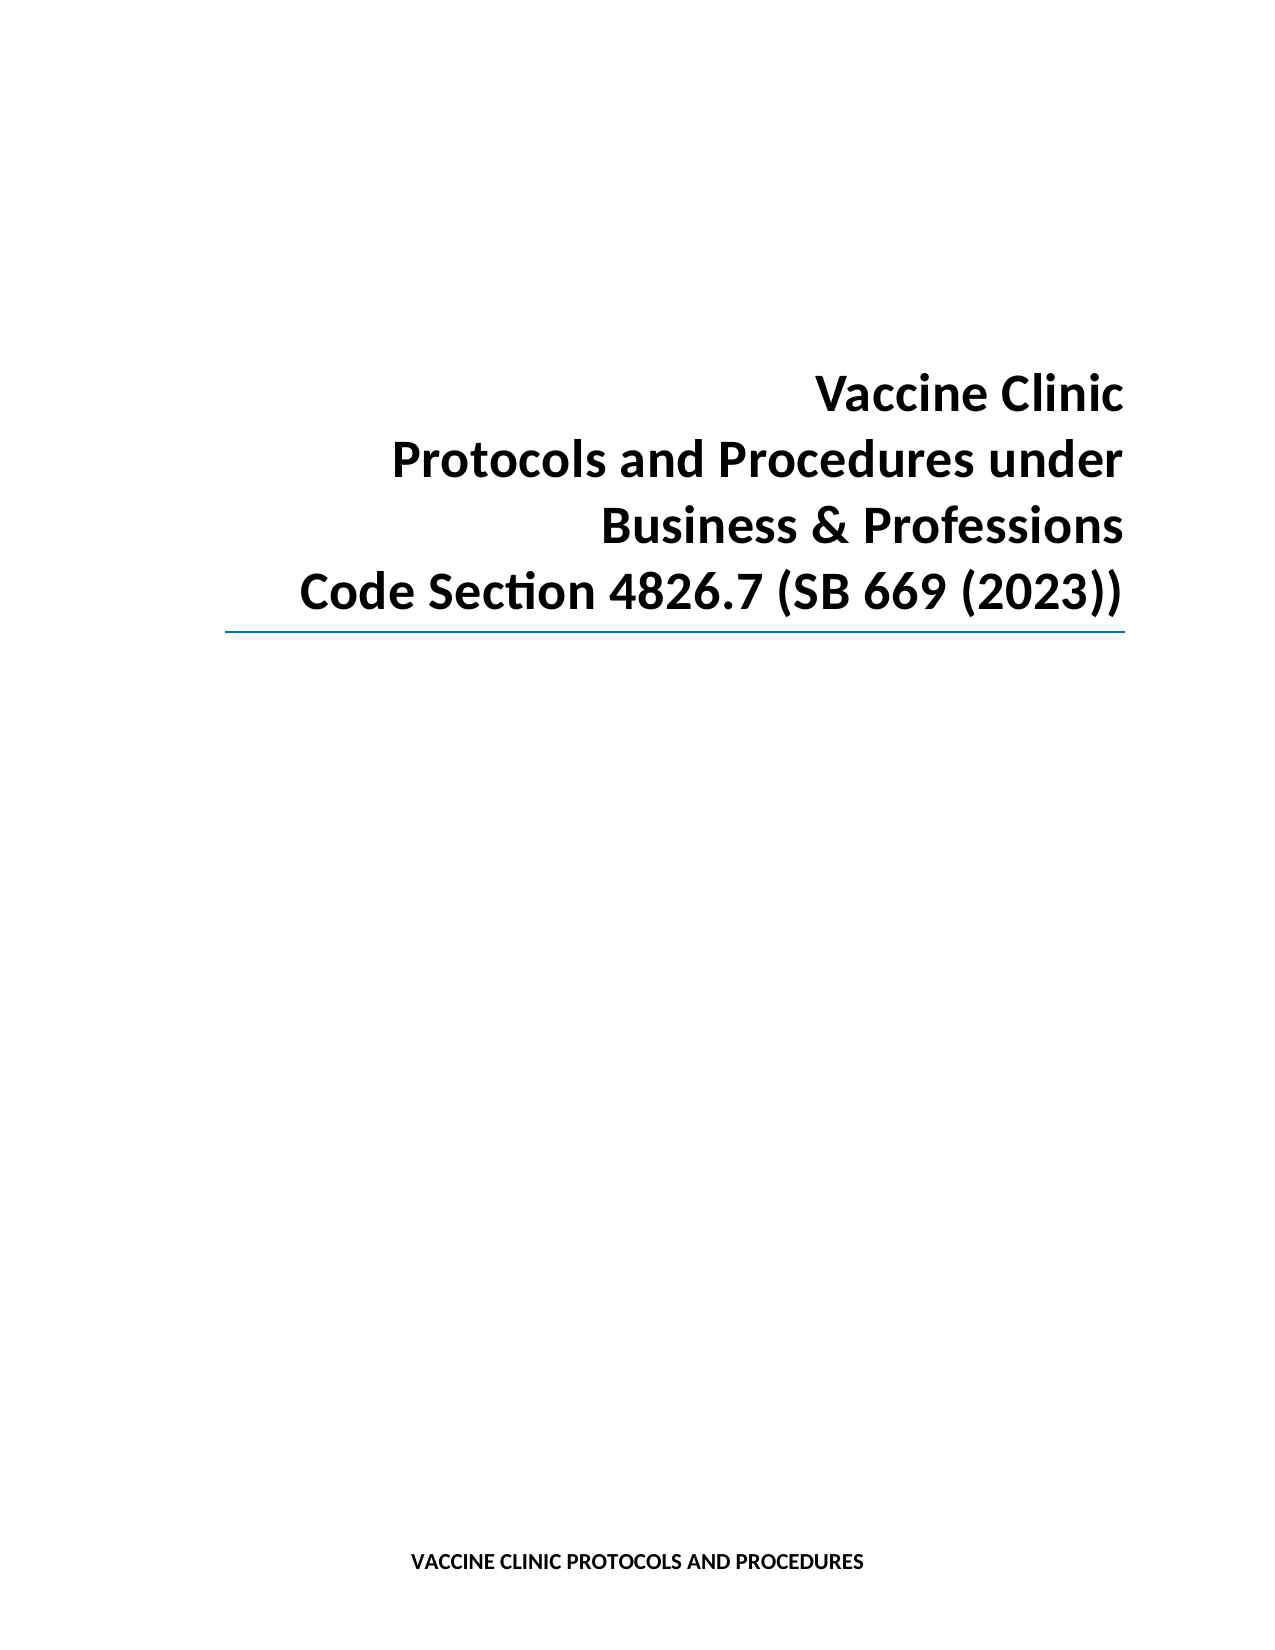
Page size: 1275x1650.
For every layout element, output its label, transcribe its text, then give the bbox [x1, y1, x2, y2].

text Code Section 4826.7 (SB 669 (2023)) [225, 557, 1125, 631]
text Vaccine Clinic [225, 358, 1125, 424]
text Protocols and Procedures under Business & Professions [225, 424, 1125, 557]
